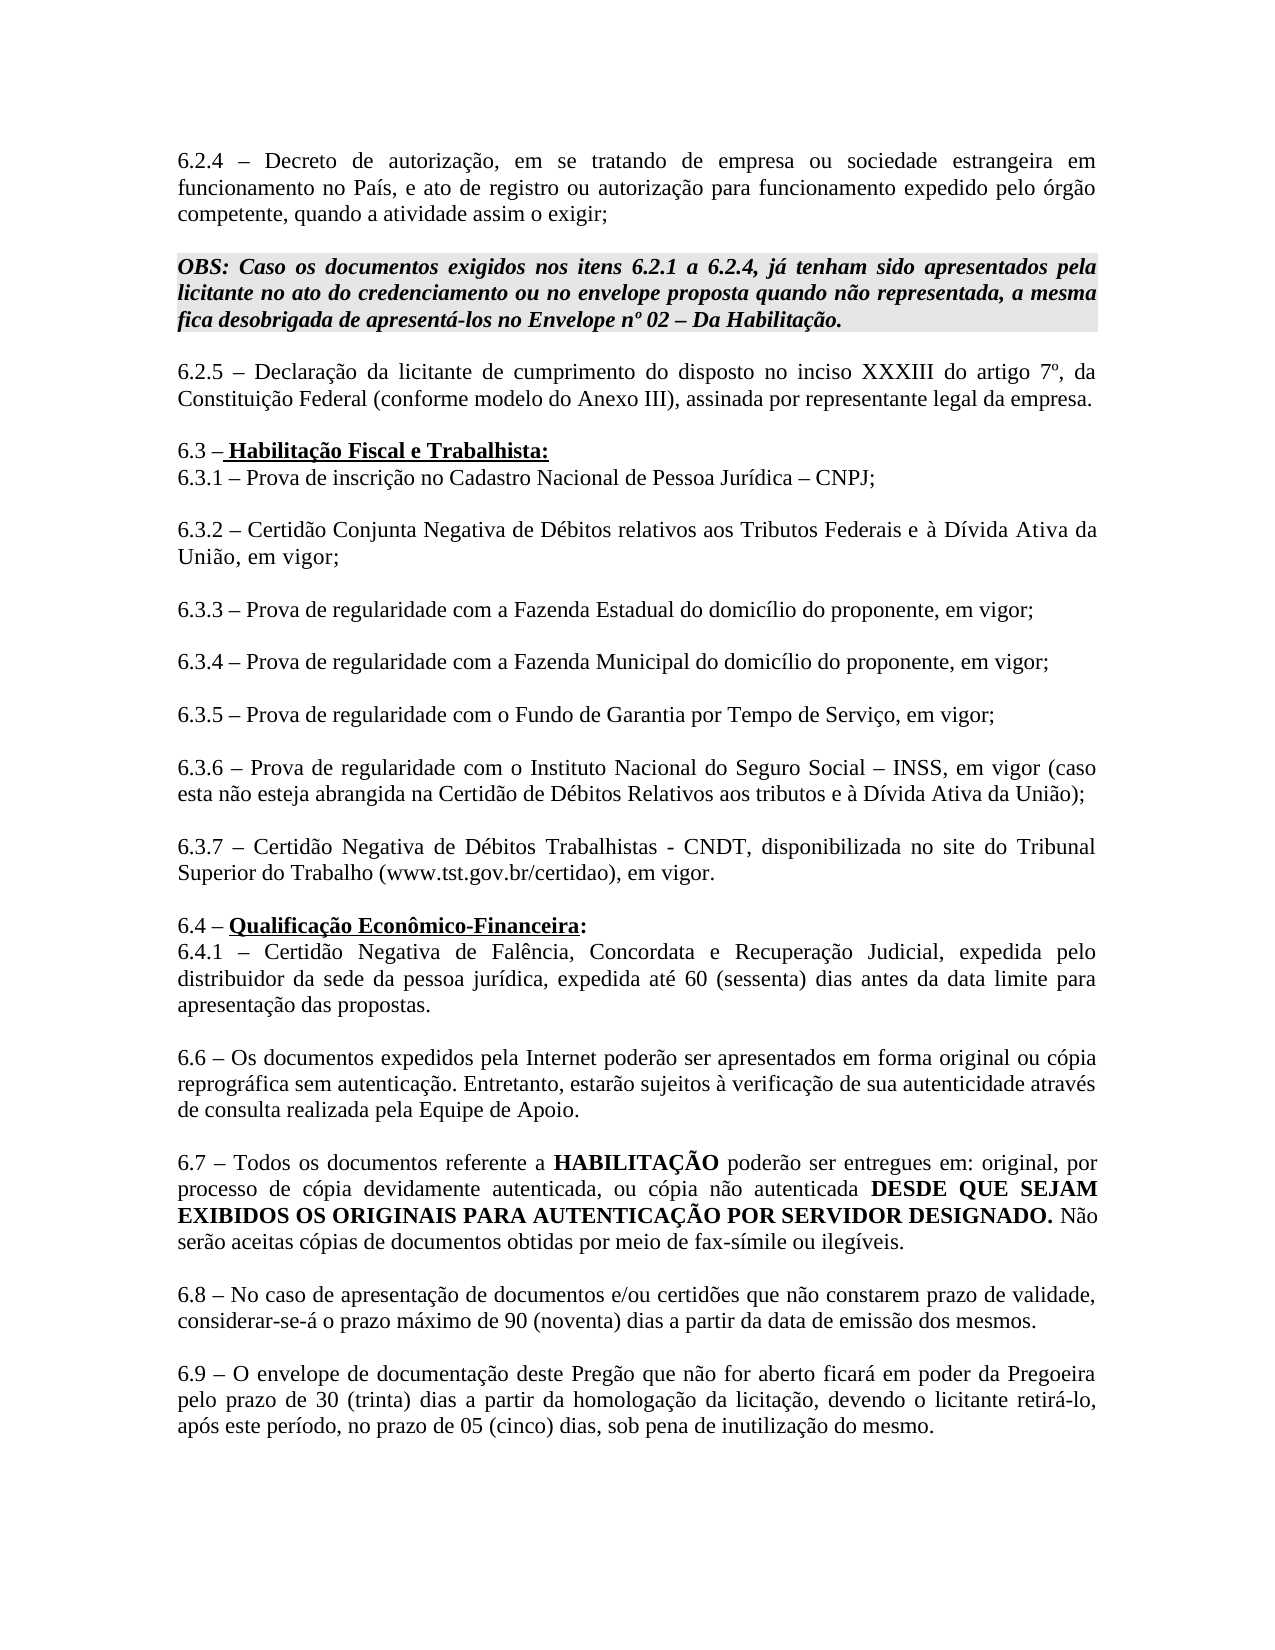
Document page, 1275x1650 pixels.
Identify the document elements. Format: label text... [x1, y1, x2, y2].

text 6.3.4 – Prova de regularidade com a Fazenda Municipal do domicílio do proponente, em vigor; [177, 648, 1098, 675]
text OBS: Caso os documentos exigidos nos itens 6.2.1 a 6.2.4, já tenham sido apresentados pela licitante no ato do credenciamento ou no envelope proposta quando não representada, a mesma fica desobrigada de apresentá-los no Envelope nº 02 – Da Habilitação. [177, 253, 1098, 332]
text 6.9 – O envelope de documentação deste Pregão que não for aberto ficará em poder da Pregoeira pelo prazo de 30 (trinta) dias a partir da homologação da licitação, devendo o licitante retirá-lo, após este período, no prazo de 05 (cinco) dias, sob pena de inutilização do mesmo. [177, 1360, 1098, 1439]
text 6.3.6 – Prova de regularidade com o Instituto Nacional do Seguro Social – INSS, em vigor (caso esta não esteja abrangida na Certidão de Débitos Relativos aos tributos e à Dívida Ativa da União); [177, 754, 1098, 806]
text 6.3.1 – Prova de inscrição no Cadastro Nacional de Pessoa Jurídica – CNPJ; [177, 464, 1098, 490]
text 6.3.3 – Prova de regularidade com a Fazenda Estadual do domicílio do proponente, em vigor; [177, 596, 1098, 622]
text 6.2.4 – Decreto de autorização, em se tratando de empresa ou sociedade estrangeira em funcionamento no País, e ato de registro ou autorização para funcionamento expedido pelo órgão competente, quando a atividade assim o exigir; [177, 148, 1098, 227]
text 6.2.5 – Declaração da licitante de cumprimento do disposto no inciso XXXIII do artigo 7º, da Constituição Federal (conforme modelo do Anexo III), assinada por representante legal da empresa. [177, 358, 1098, 411]
text 6.4.1 – Certidão Negativa de Falência, Concordata e Recuperação Judicial, expedida pelo distribuidor da sede da pessoa jurídica, expedida até 60 (sessenta) dias antes da data limite para apresentação das propostas. [177, 938, 1098, 1017]
text 6.6 – Os documentos expedidos pela Internet poderão ser apresentados em forma original ou cópia reprográfica sem autenticação. Entretanto, estarão sujeitos à verificação de sua autenticidade através de consulta realizada pela Equipe de Apoio. [177, 1044, 1098, 1123]
text 6.3.2 – Certidão Conjunta Negativa de Débitos relativos aos Tributos Federais e à Dívida Ativa da União, em vigor; [177, 517, 1098, 569]
text 6.3 – Habilitação Fiscal e Trabalhista: [177, 437, 1098, 464]
text 6.3.7 – Certidão Negativa de Débitos Trabalhistas - CNDT, disponibilizada no site do Tribunal Superior do Trabalho (www.tst.gov.br/certidao), em vigor. [177, 833, 1098, 886]
text 6.8 – No caso de apresentação de documentos e/ou certidões que não constarem prazo de validade, considerar-se-á o prazo máximo de 90 (noventa) dias a partir da data de emissão dos mesmos. [177, 1281, 1098, 1333]
text 6.7 – Todos os documentos referente a HABILITAÇÃO poderão ser entregues em: original, por processo de cópia devidamente autenticada, ou cópia não autenticada DESDE QUE SEJAM EXIBIDOS OS ORIGINAIS PARA AUTENTICAÇÃO POR SERVIDOR DESIGNADO. Não serão aceitas cópias de documentos obtidas por meio de fax-símile ou ilegíveis. [177, 1149, 1098, 1254]
text 6.4 – Qualificação Econômico-Financeira: [177, 912, 1098, 938]
text 6.3.5 – Prova de regularidade com o Fundo de Garantia por Tempo de Serviço, em vigor; [177, 701, 1098, 727]
